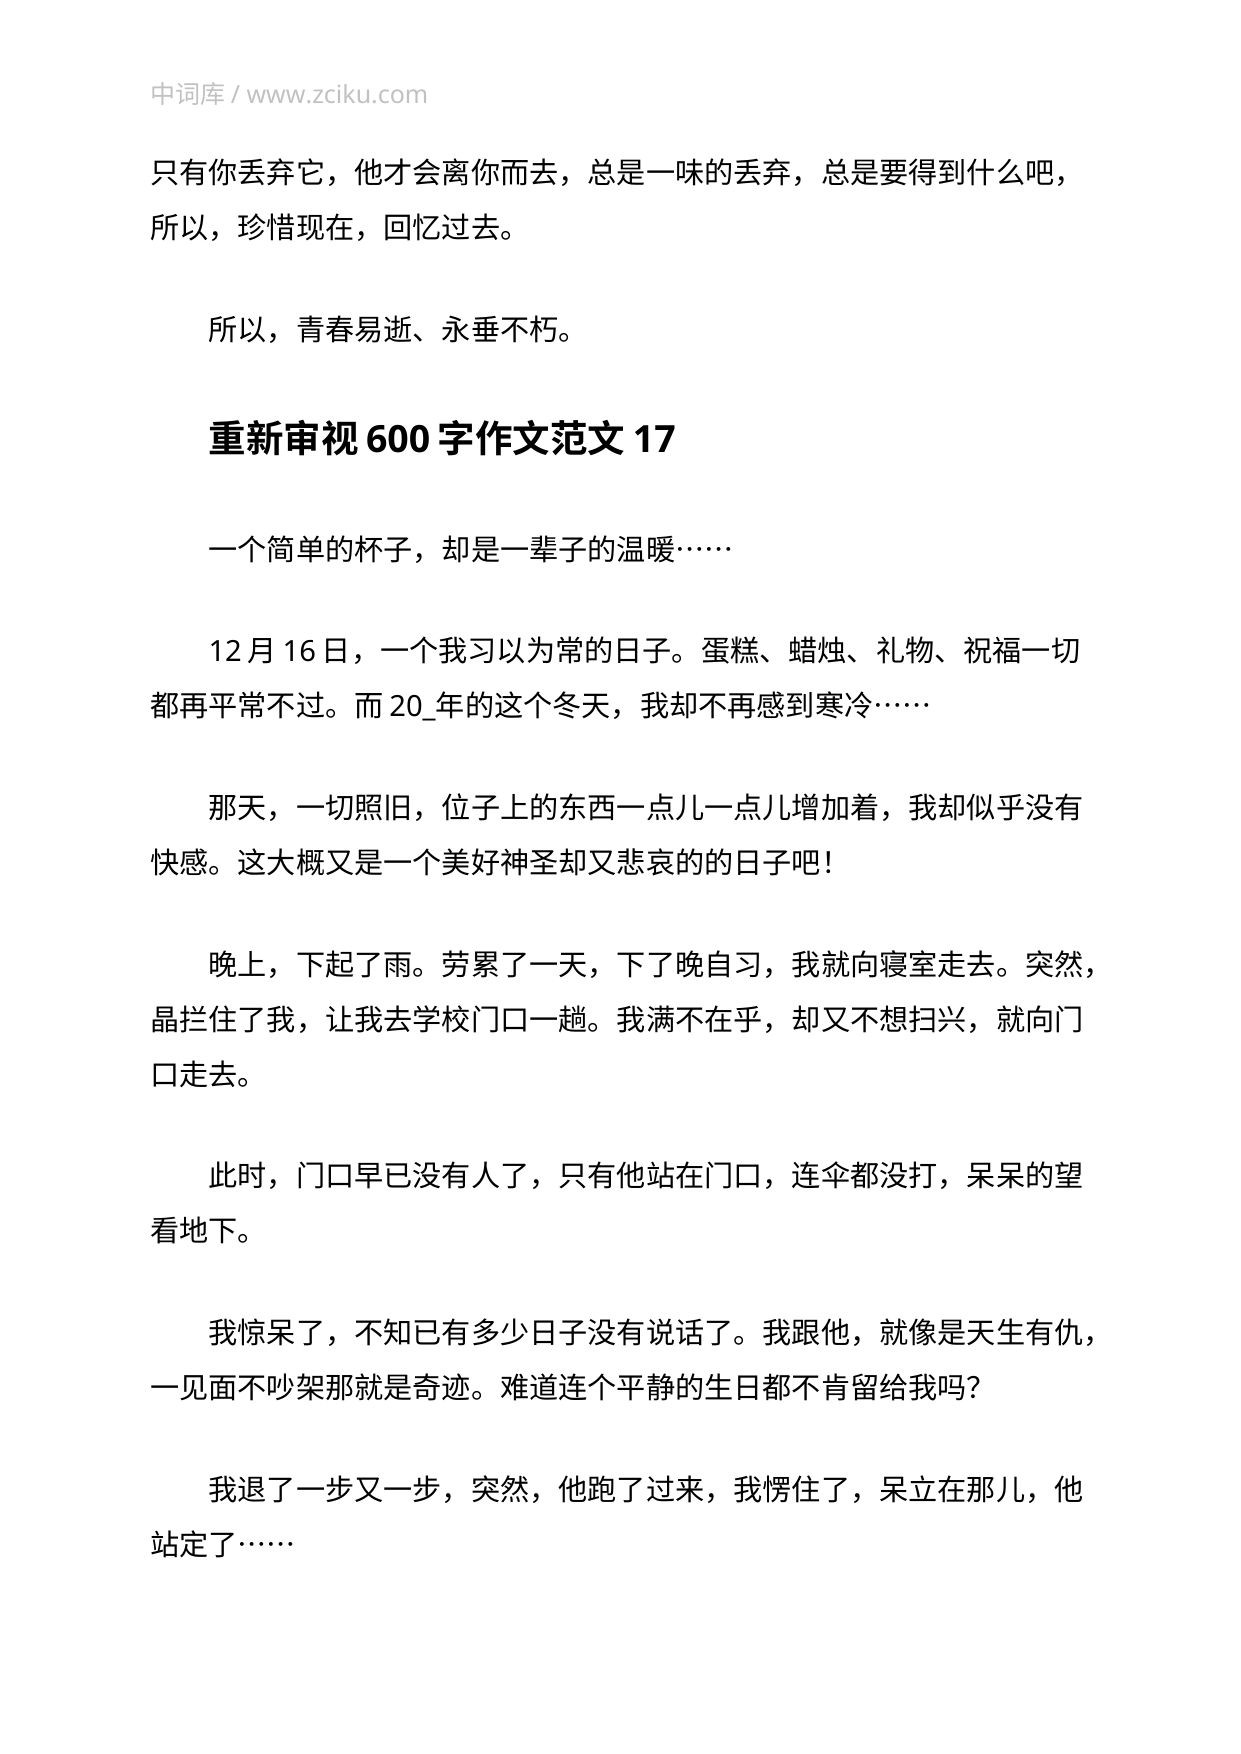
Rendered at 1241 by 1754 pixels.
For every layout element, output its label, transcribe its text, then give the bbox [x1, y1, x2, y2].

text 此时，门口早已没有人了，只有他站在门口，连伞都没打，呆呆的望看地下。 [150, 1153, 1090, 1250]
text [150, 150, 1090, 247]
text 我惊呆了，不知已有多少日子没有说话了。我跟他，就像是天生有仇，一见面不吵架那就是奇迹。难道连个平静的生日都不肯留给我吗？ [150, 1310, 1090, 1407]
text 我退了一步又一步，突然，他跑了过来，我愣住了，呆立在那儿，他站定了…… [150, 1466, 1090, 1563]
text 重新审视600字作文范文17 [150, 408, 1090, 463]
text 那天，一切照旧，位子上的东西一点儿一点儿增加着，我却似乎没有快感。这大概又是一个美好神圣却又悲哀的的日子吧！ [150, 785, 1090, 882]
text 12月16日，一个我习以为常的日子。蛋糕、蜡烛、礼物、祝福一切都再平常不过。而20_年的这个冬天，我却不再感到寒冷…… [150, 628, 1090, 725]
text 所以，青春易逝、永垂不朽。 [150, 307, 1090, 349]
text 一个简单的杯子，却是一辈子的温暖…… [150, 526, 1090, 568]
text 晚上，下起了雨。劳累了一天，下了晚自习，我就向寝室走去。突然，晶拦住了我，让我去学校门口一趟。我满不在乎，却又不想扫兴，就向门口走去。 [150, 941, 1090, 1093]
